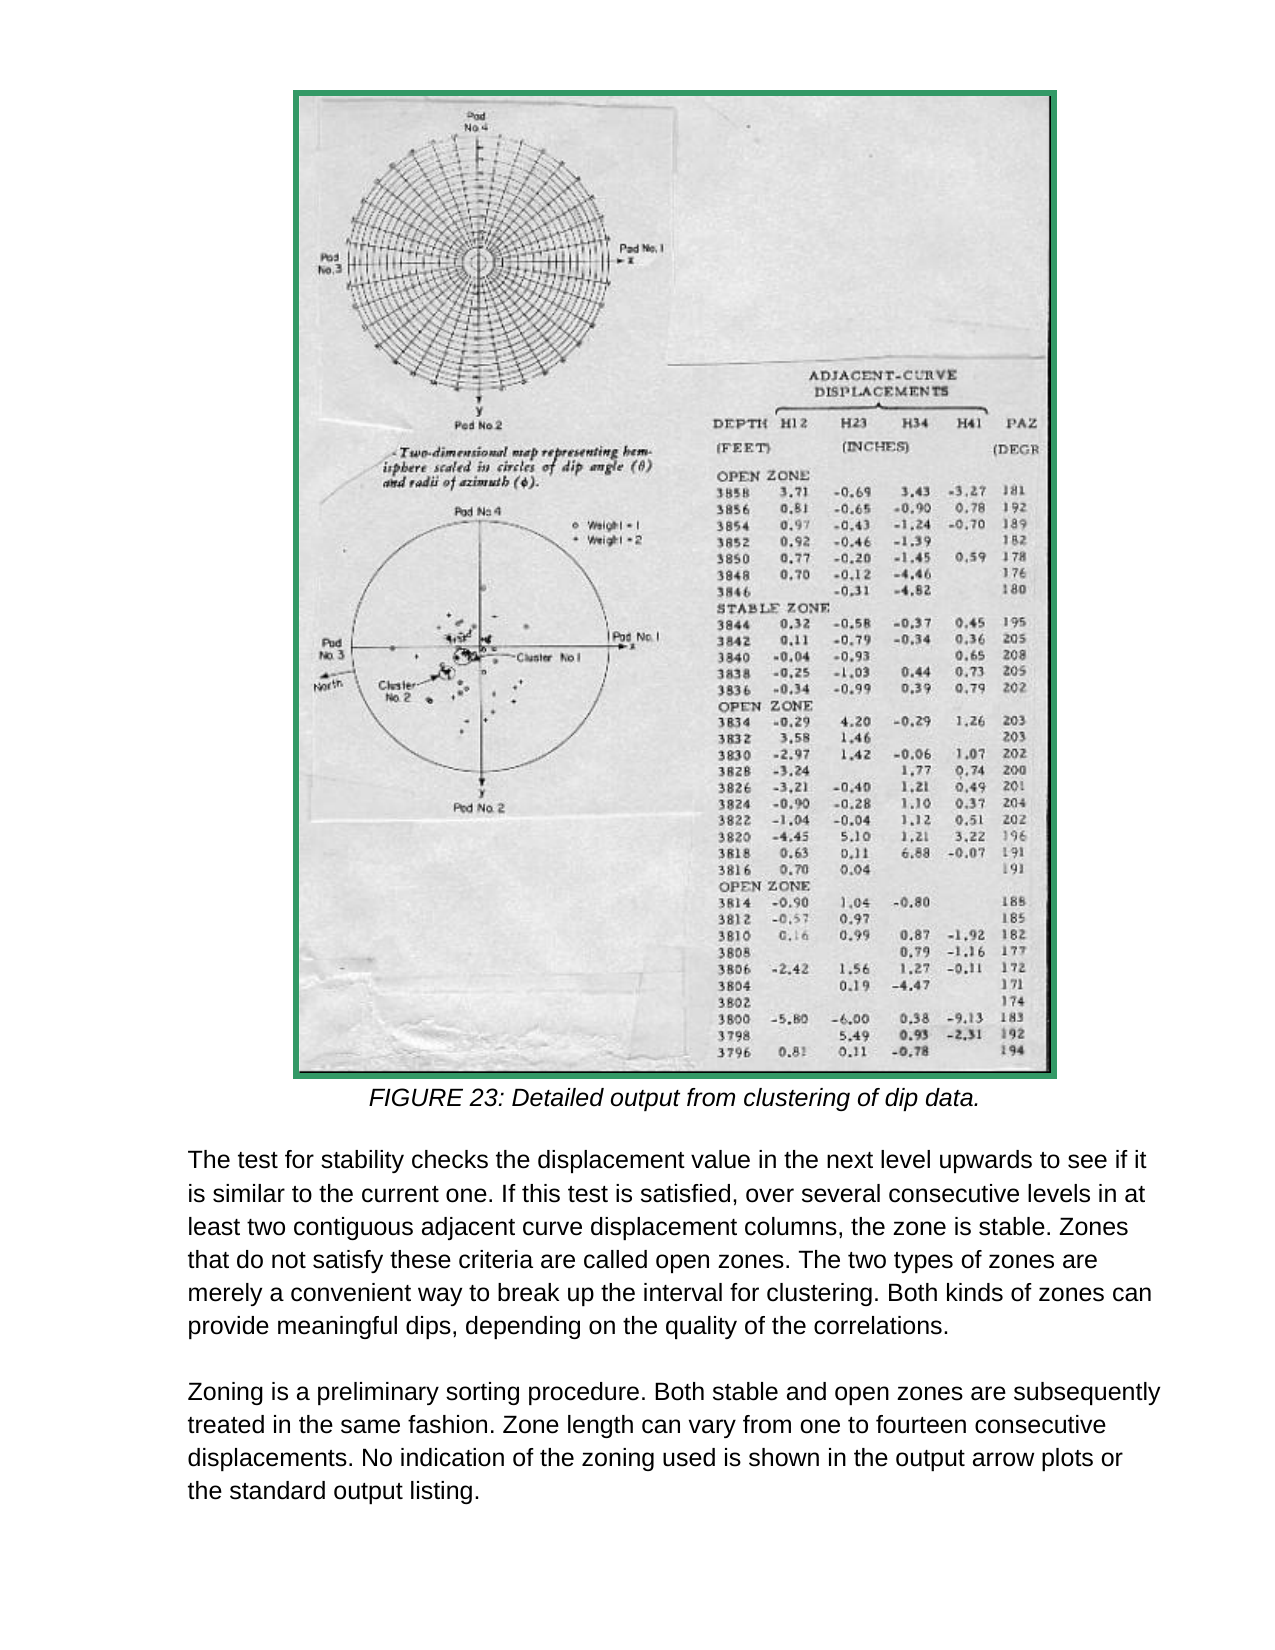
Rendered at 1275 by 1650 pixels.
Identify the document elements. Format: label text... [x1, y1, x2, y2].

picture [299, 96, 1051, 1073]
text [187, 1146, 1162, 1537]
